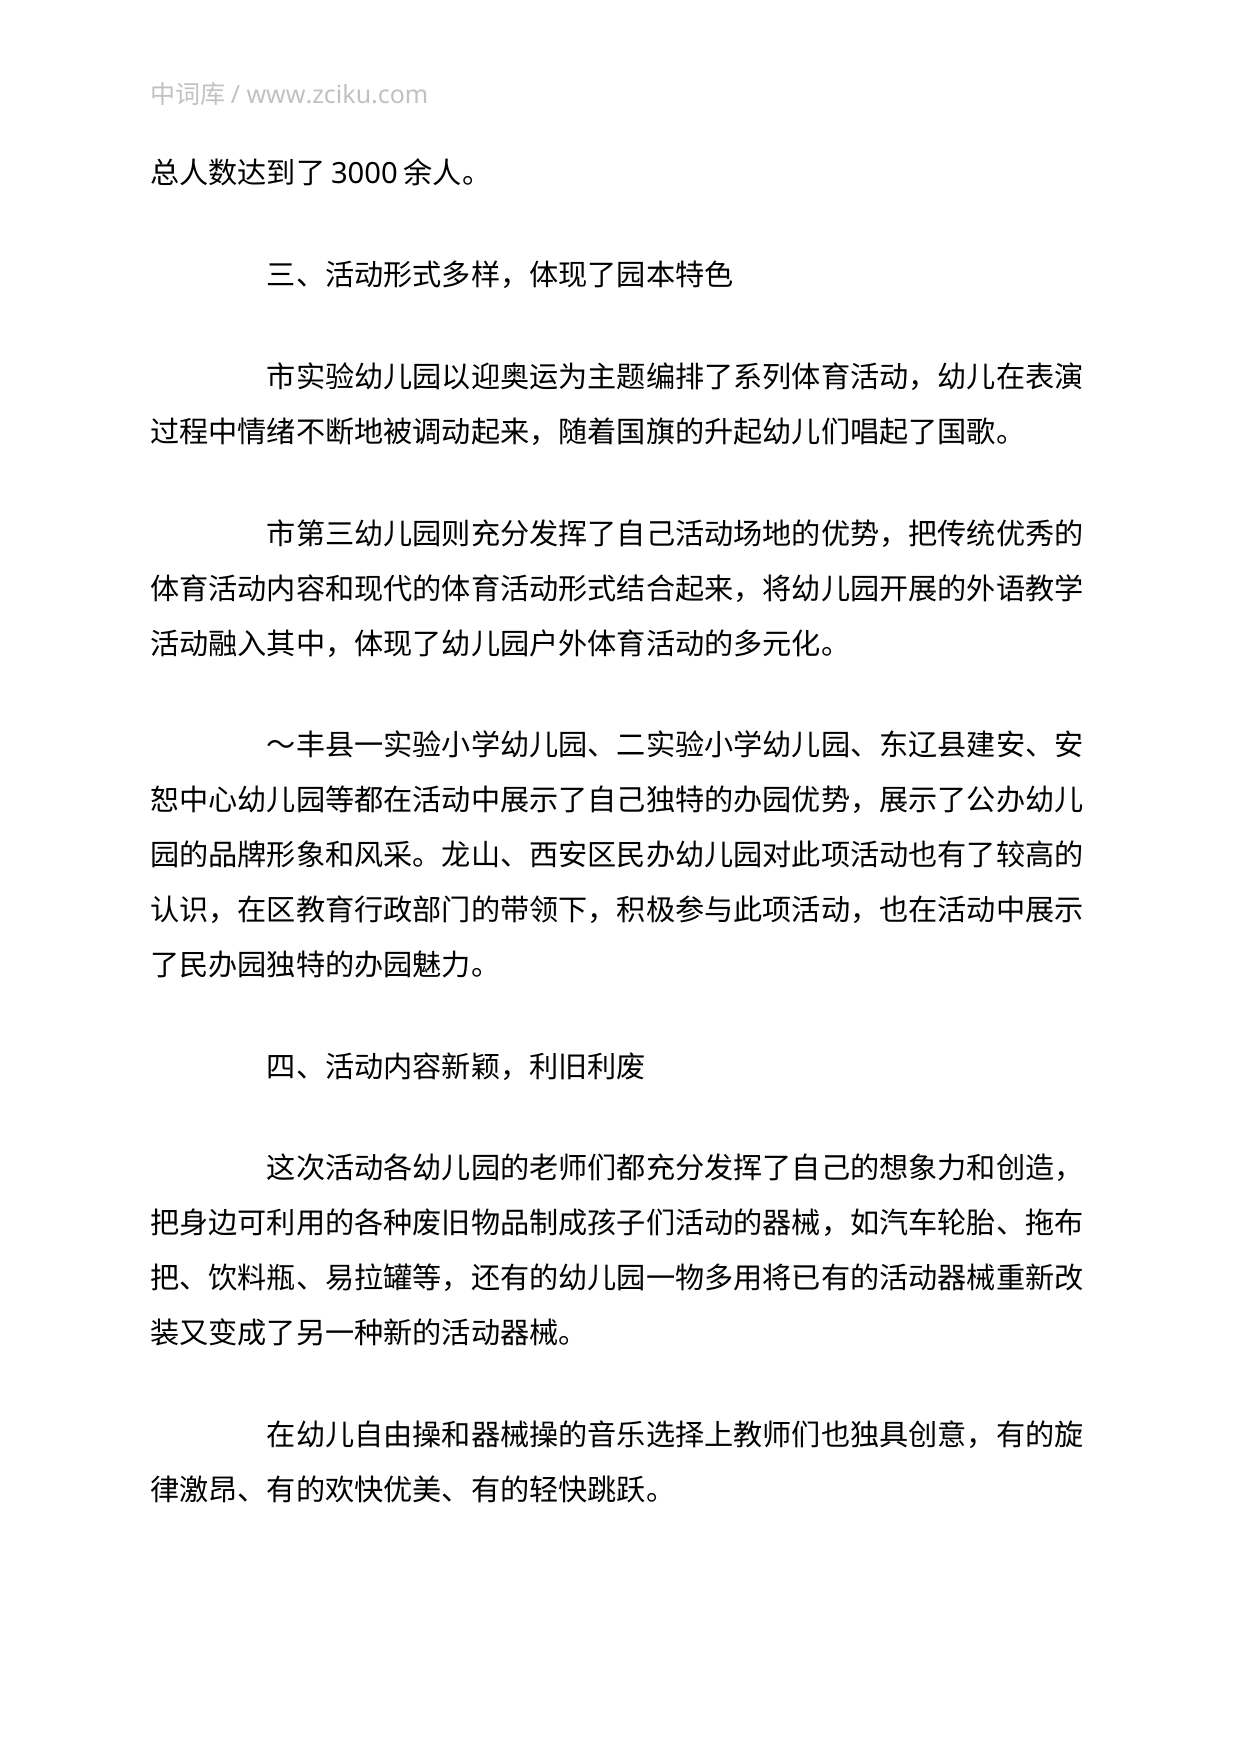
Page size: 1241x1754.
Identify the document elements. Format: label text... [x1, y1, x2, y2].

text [150, 150, 1090, 192]
text 市实验幼儿园以迎奥运为主题编排了系列体育活动，幼儿在表演过程中情绪不断地被调动起来，随着国旗的升起幼儿们唱起了国歌。 [150, 354, 1090, 451]
text 三、活动形式多样，体现了园本特色 [150, 252, 1090, 294]
text 在幼儿自由操和器械操的音乐选择上教师们也独具创意，有的旋律激昂、有的欢快优美、有的轻快跳跃。 [150, 1412, 1090, 1509]
text ～丰县一实验小学幼儿园、二实验小学幼儿园、东辽县建安、安恕中心幼儿园等都在活动中展示了自己独特的办园优势，展示了公办幼儿园的品牌形象和风采。龙山、西安区民办幼儿园对此项活动也有了较高的认识，在区教育行政部门的带领下，积极参与此项活动，也在活动中展示了民办园独特的办园魅力。 [150, 722, 1090, 984]
text 市第三幼儿园则充分发挥了自己活动场地的优势，把传统优秀的体育活动内容和现代的体育活动形式结合起来，将幼儿园开展的外语教学活动融入其中，体现了幼儿园户外体育活动的多元化。 [150, 510, 1090, 662]
text 这次活动各幼儿园的老师们都充分发挥了自己的想象力和创造，把身边可利用的各种废旧物品制成孩子们活动的器械，如汽车轮胎、拖布把、饮料瓶、易拉罐等，还有的幼儿园一物多用将已有的活动器械重新改装又变成了另一种新的活动器械。 [150, 1145, 1090, 1352]
text 四、活动内容新颖，利旧利废 [150, 1043, 1090, 1086]
